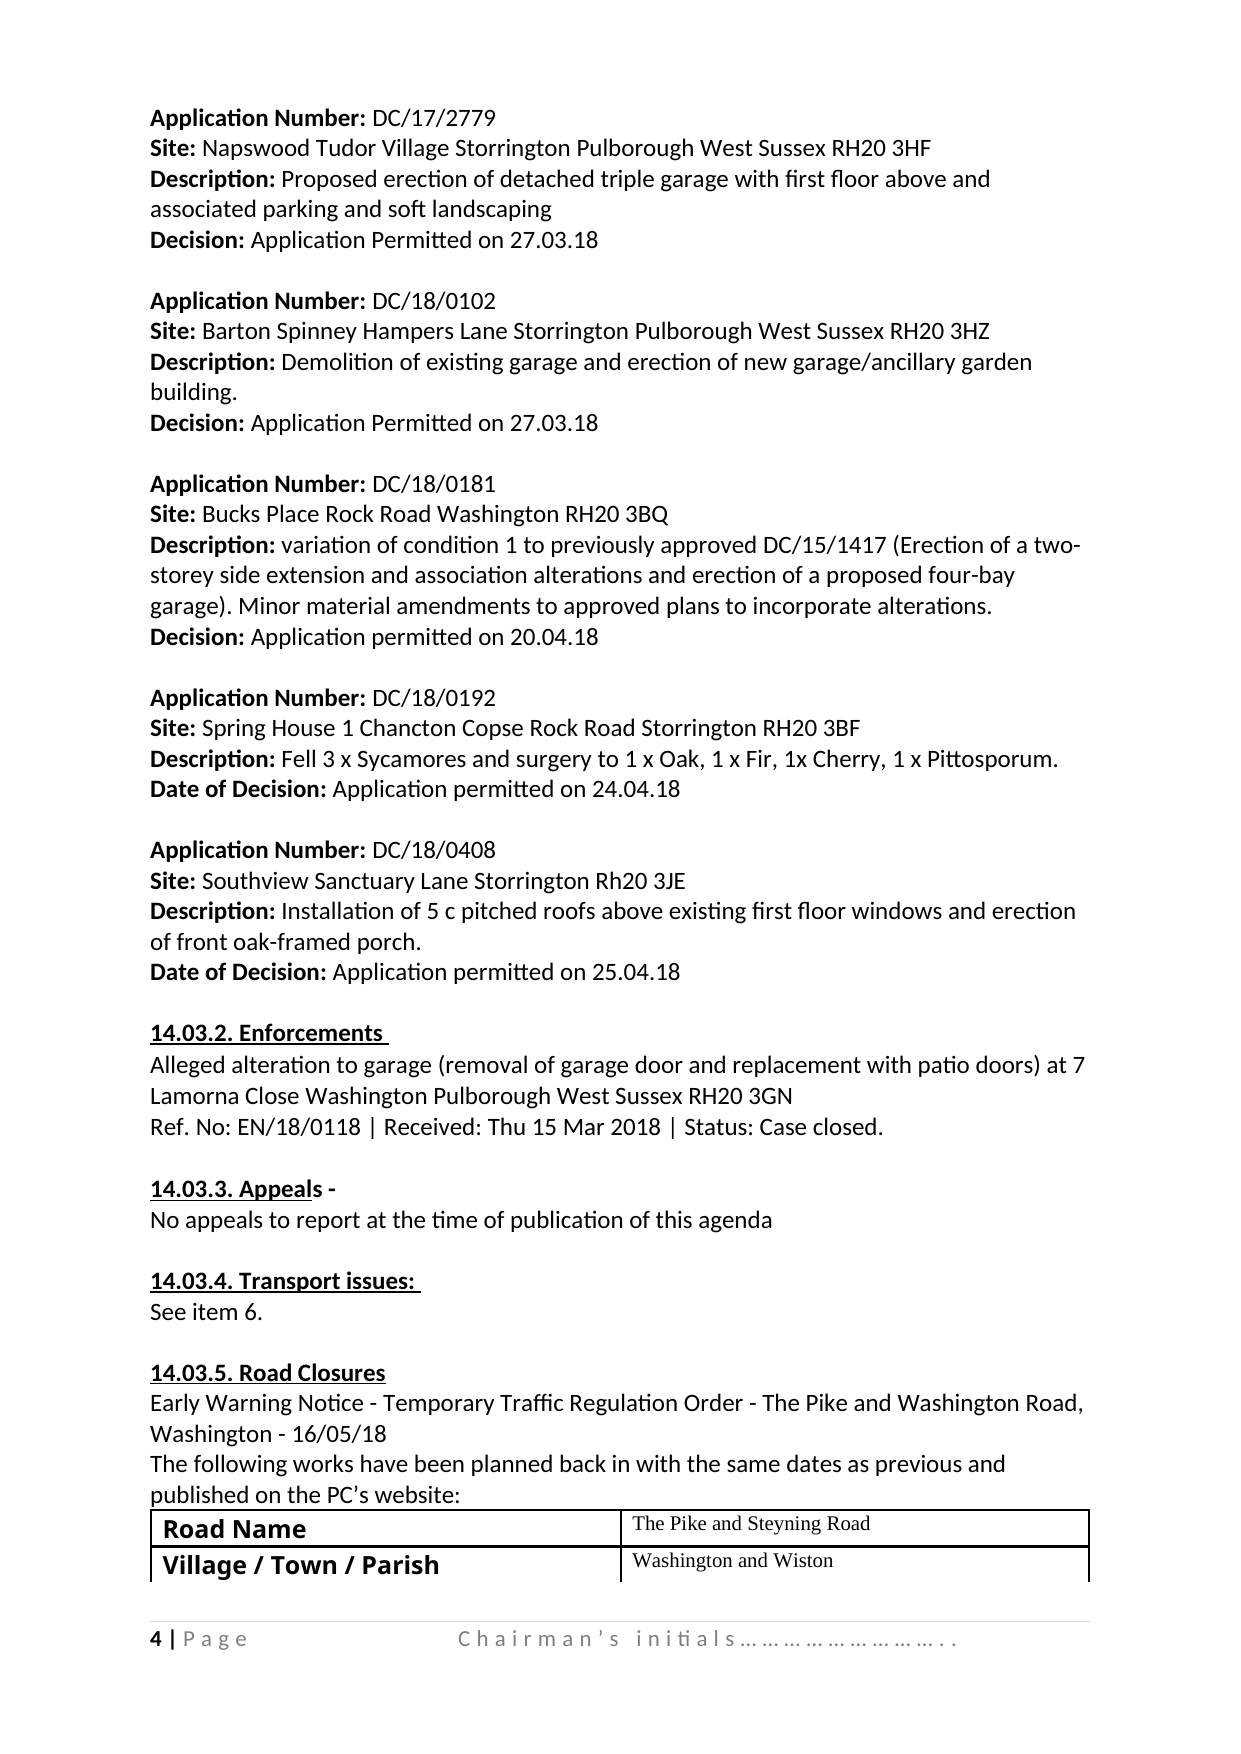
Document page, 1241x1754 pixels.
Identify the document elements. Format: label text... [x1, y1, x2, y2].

text Decision: Application Permitted on 27.03.18 [150, 224, 1090, 254]
text 14.03.2. Enforcements [150, 1017, 1090, 1048]
text No appeals to report at the time of publication of this agenda [150, 1204, 1090, 1234]
text Site: Bucks Place Rock Road Washington RH20 3BQ [150, 498, 1090, 529]
text Description: Proposed erection of detached triple garage with first floor above and associated parking and soft landscaping [150, 163, 1090, 224]
text Description: Fell 3 x Sycamores and surgery to 1 x Oak, 1 x Fir, 1x Cherry, 1 x Pittosporum. [150, 743, 1090, 773]
text Application Number: DC/18/0102 [150, 285, 1090, 315]
table_cell Washington and Wiston [622, 1548, 1088, 1582]
table_header Road Name [152, 1511, 620, 1545]
text Site: Spring House 1 Chancton Copse Rock Road Storrington RH20 3BF [150, 712, 1090, 743]
text Site: Barton Spinney Hampers Lane Storrington Pulborough West Sussex RH20 3HZ [150, 315, 1090, 346]
text The following works have been planned back in with the same dates as previous and published on the PC’s website: [150, 1448, 1090, 1509]
text Date of Decision: Application permitted on 25.04.18 [150, 956, 1090, 987]
text Decision: Application permitted on 20.04.18 [150, 621, 1090, 651]
text 14.03.3. Appeals - [150, 1173, 1090, 1204]
text Alleged alteration to garage (removal of garage door and replacement with patio doors) at 7 Lamorna Close Washington Pulborough West Sussex RH20 3GN [150, 1050, 1090, 1111]
text Description: Installation of 5 c pitched roofs above existing first floor windows and erection of front oak-framed porch. [150, 895, 1090, 956]
text 14.03.4. Transport issues: [150, 1265, 1090, 1296]
text Ref. No: EN/18/0118 | Received: Thu 15 Mar 2018 | Status: Case closed. [150, 1111, 1090, 1141]
text Application Number: DC/18/0408 [150, 834, 1090, 865]
text Site: Southview Sanctuary Lane Storrington Rh20 3JE [150, 865, 1090, 895]
text 14.03.5. Road Closures [150, 1357, 1090, 1387]
table_cell Village / Town / Parish [152, 1548, 620, 1582]
text Site: Napswood Tudor Village Storrington Pulborough West Sussex RH20 3HF [150, 132, 1090, 163]
text See item 6. [150, 1296, 1090, 1326]
text Early Warning Notice - Temporary Traffic Regulation Order - The Pike and Washington Road, Washington - 16/05/18 [150, 1387, 1090, 1448]
table_header The Pike and Steyning Road [622, 1511, 1088, 1545]
text Decision: Application Permitted on 27.03.18 [150, 407, 1090, 437]
text Application Number: DC/17/2779 [150, 102, 1090, 132]
text Application Number: DC/18/0192 [150, 682, 1090, 712]
text Date of Decision: Application permitted on 24.04.18 [150, 773, 1090, 804]
text Description: Demolition of existing garage and erection of new garage/ancillary garden building. [150, 346, 1090, 407]
text Application Number: DC/18/0181 [150, 468, 1090, 498]
text Description: variation of condition 1 to previously approved DC/15/1417 (Erection of a two-storey side extension and association alterations and erection of a proposed four-bay garage). Minor material amendments to approved plans to incorporate alterations. [150, 529, 1090, 621]
